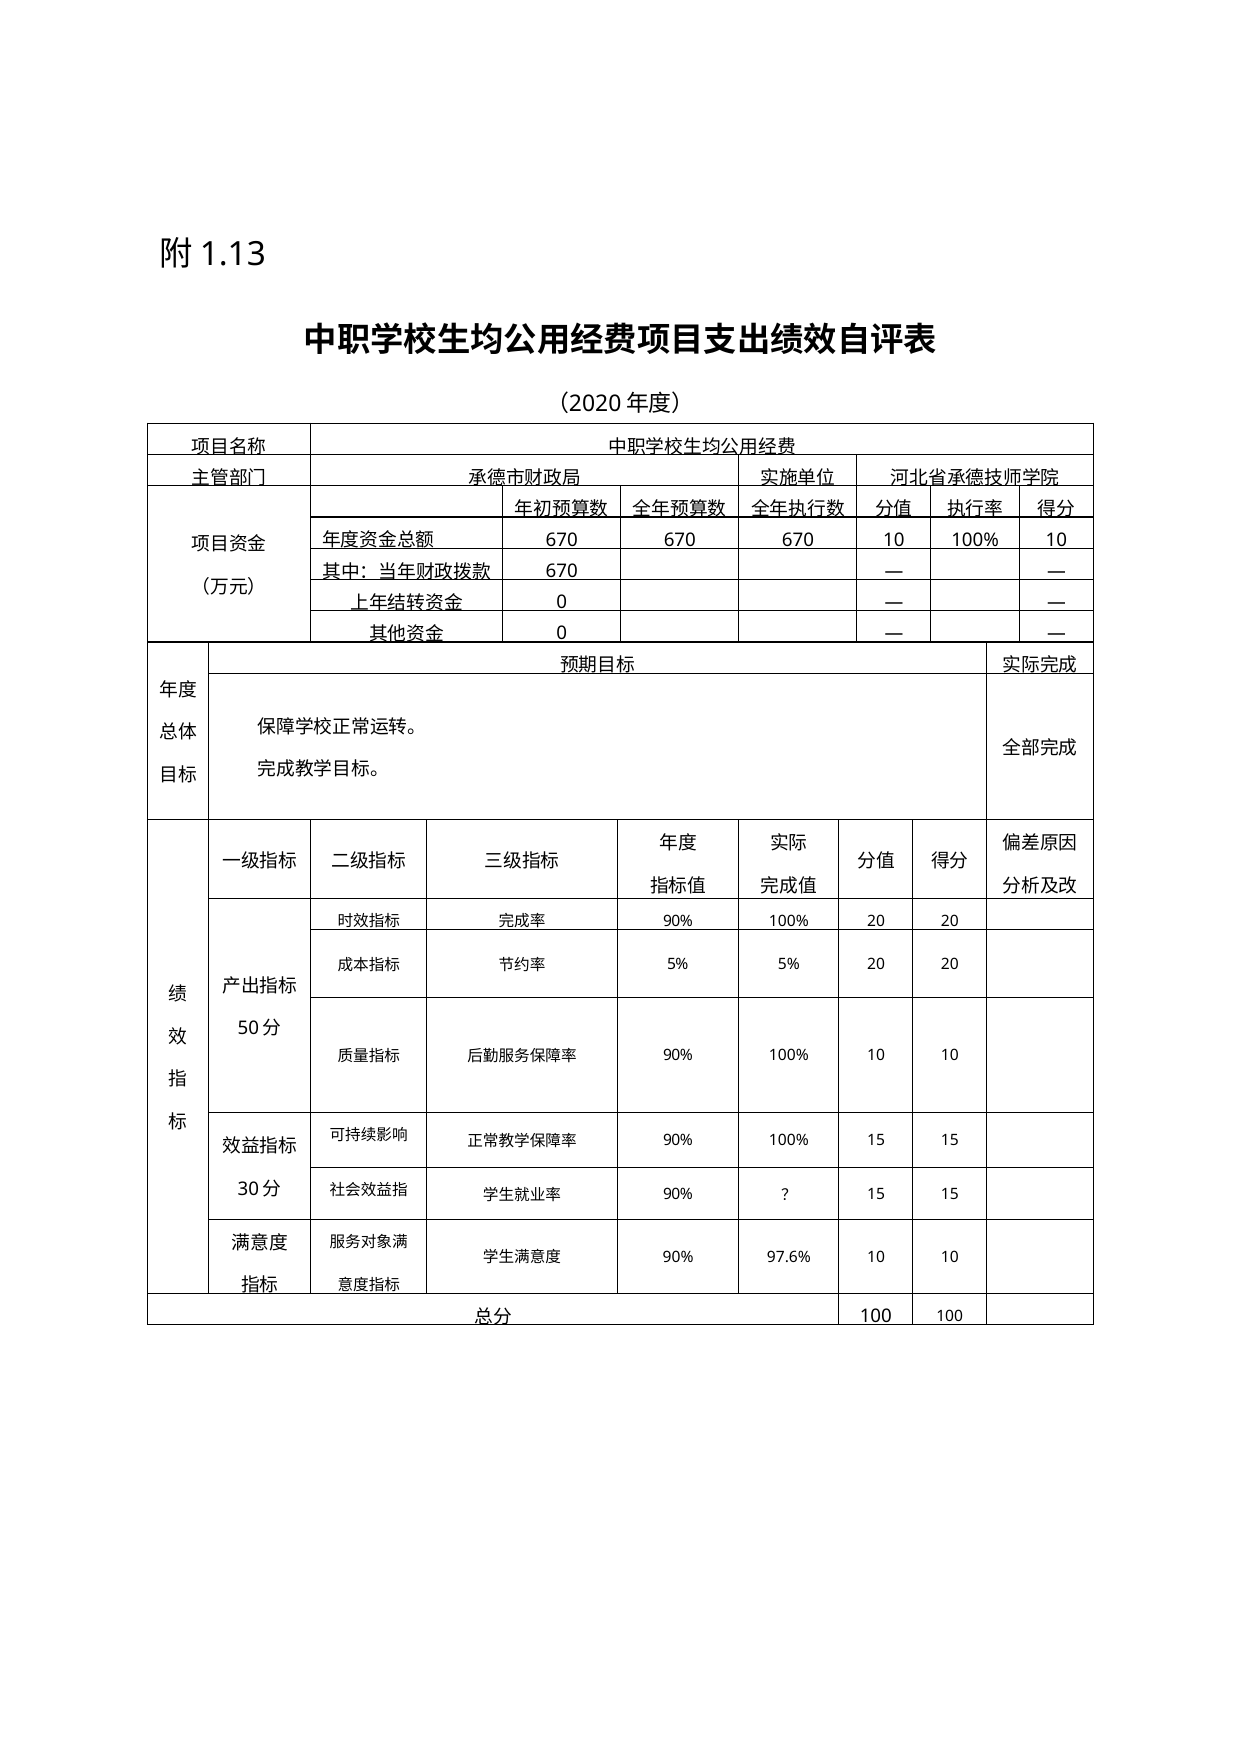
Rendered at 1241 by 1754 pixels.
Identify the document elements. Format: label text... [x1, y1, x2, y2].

table_cell [621, 611, 738, 641]
table_cell 正常教学保障率 [427, 1113, 617, 1167]
table_cell 20 [839, 930, 912, 997]
table_cell [987, 930, 1093, 997]
table_cell 得分 [913, 820, 986, 898]
table_cell 时效指标 [311, 899, 426, 929]
table_cell 上年结转资金 [311, 580, 502, 610]
table_cell 10 [839, 998, 912, 1112]
table_cell 90% [618, 1168, 738, 1219]
table_cell — [857, 580, 930, 610]
table_cell 得分 [1020, 486, 1093, 516]
table_cell 项目名称 [148, 424, 310, 454]
table_cell 其中：当年财政拨款 [311, 549, 502, 579]
table_cell 分值 [857, 486, 930, 516]
table_cell [311, 486, 502, 516]
table_cell [931, 611, 1019, 641]
table_cell 偏差原因分析及改进措施 [987, 820, 1093, 898]
table_cell 实际 完成值 [739, 820, 838, 898]
table_cell [739, 611, 856, 641]
table_cell 实际完成情况 [987, 643, 1093, 673]
table_cell 学生就业率 [427, 1168, 617, 1219]
table_cell 15 [839, 1113, 912, 1167]
table_cell 年度资金总额 [311, 518, 502, 548]
table_cell 全部完成 [987, 674, 1093, 819]
table_cell 实施单位 [739, 455, 856, 485]
table_cell 100 [839, 1294, 912, 1324]
table_cell 10 [1020, 518, 1093, 548]
table_cell 质量指标 [311, 998, 426, 1112]
table_cell [987, 899, 1093, 929]
table_cell [931, 580, 1019, 610]
table_cell 河北省承德技师学院 [857, 455, 1093, 485]
table_cell 全年预算数 [621, 486, 738, 516]
table_cell 成本指标 [311, 930, 426, 997]
table_cell （2020年度） [147, 380, 1093, 423]
table_cell — [857, 549, 930, 579]
table_cell [987, 1294, 1093, 1324]
table_cell [987, 1220, 1093, 1293]
table_header 中职学校生均公用经费项目支出绩效自评表 [147, 294, 1093, 380]
table_cell ？ [739, 1168, 838, 1219]
table_cell 10 [913, 998, 986, 1112]
table_cell 执行率 [931, 486, 1019, 516]
table_cell 5% [618, 930, 738, 997]
table_cell 保障学校正常运转。 完成教学目标。 [209, 674, 986, 819]
table_cell 满意度 指标 10分 [209, 1220, 310, 1293]
table_cell [739, 549, 856, 579]
table_cell 20 [839, 899, 912, 929]
table_cell 10 [913, 1220, 986, 1293]
table_cell 15 [839, 1168, 912, 1219]
table_cell 100% [739, 1113, 838, 1167]
table_cell 100 [913, 1294, 986, 1324]
table_cell [931, 549, 1019, 579]
table_cell 90% [618, 1113, 738, 1167]
table_cell — [857, 611, 930, 641]
table_cell — [1020, 580, 1093, 610]
table_cell 0 [503, 580, 620, 610]
table_cell 主管部门 [148, 455, 310, 485]
table_cell [739, 580, 856, 610]
table_cell 97.6% [739, 1220, 838, 1293]
table_cell [621, 580, 738, 610]
table_cell 完成率 [427, 899, 617, 929]
text 附1.13 [159, 209, 1081, 294]
table_cell 90% [618, 899, 738, 929]
table_cell 0 [503, 611, 620, 641]
table_cell — [1020, 611, 1093, 641]
table_cell 学生满意度 [427, 1220, 617, 1293]
table_cell 效益指标30分 [209, 1113, 310, 1219]
table_cell 承德市财政局 [311, 455, 738, 485]
table_cell 年度 指标值 [618, 820, 738, 898]
table_cell 一级指标 [209, 820, 310, 898]
table_cell [987, 1168, 1093, 1219]
table_cell 节约率 [427, 930, 617, 997]
table_cell 90% [618, 998, 738, 1112]
table_cell 总分 [148, 1294, 838, 1324]
table_cell 二级指标 [311, 820, 426, 898]
table_cell 后勤服务保障率 [427, 998, 617, 1112]
table_cell 15 [913, 1168, 986, 1219]
table_cell 670 [503, 549, 620, 579]
table_cell 服务对象满意度指标 [311, 1220, 426, 1293]
table_cell 100% [739, 998, 838, 1112]
table_cell [621, 549, 738, 579]
table_cell 分值 [839, 820, 912, 898]
table_cell 5% [739, 930, 838, 997]
table_cell 绩 效 指 标 [148, 820, 208, 1293]
table_cell 15 [913, 1113, 986, 1167]
table_cell 670 [739, 518, 856, 548]
table_cell 年初预算数 [503, 486, 620, 516]
table_cell 20 [913, 930, 986, 997]
table_cell 其他资金 [311, 611, 502, 641]
table_cell 90% [618, 1220, 738, 1293]
table_cell 670 [503, 518, 620, 548]
table_cell 三级指标 [427, 820, 617, 898]
table_cell 产出指标 50分 [209, 899, 310, 1112]
table_cell [987, 998, 1093, 1112]
table_cell 20 [913, 899, 986, 929]
table_cell 年度总体目标 [148, 643, 208, 819]
table_cell 670 [621, 518, 738, 548]
table_cell 可持续影响指标 [311, 1113, 426, 1167]
table_cell 10 [839, 1220, 912, 1293]
table_cell 100% [931, 518, 1019, 548]
table_cell — [1020, 549, 1093, 579]
table_cell 中职学校生均公用经费 [311, 424, 1093, 454]
table_cell [987, 1113, 1093, 1167]
table_cell 10 [857, 518, 930, 548]
table_cell 社会效益指标 [311, 1168, 426, 1219]
table_cell 100% [739, 899, 838, 929]
table_cell 项目资金 （万元） [148, 486, 310, 641]
table_cell 预期目标 [209, 643, 986, 673]
table_cell 全年执行数 [739, 486, 856, 516]
